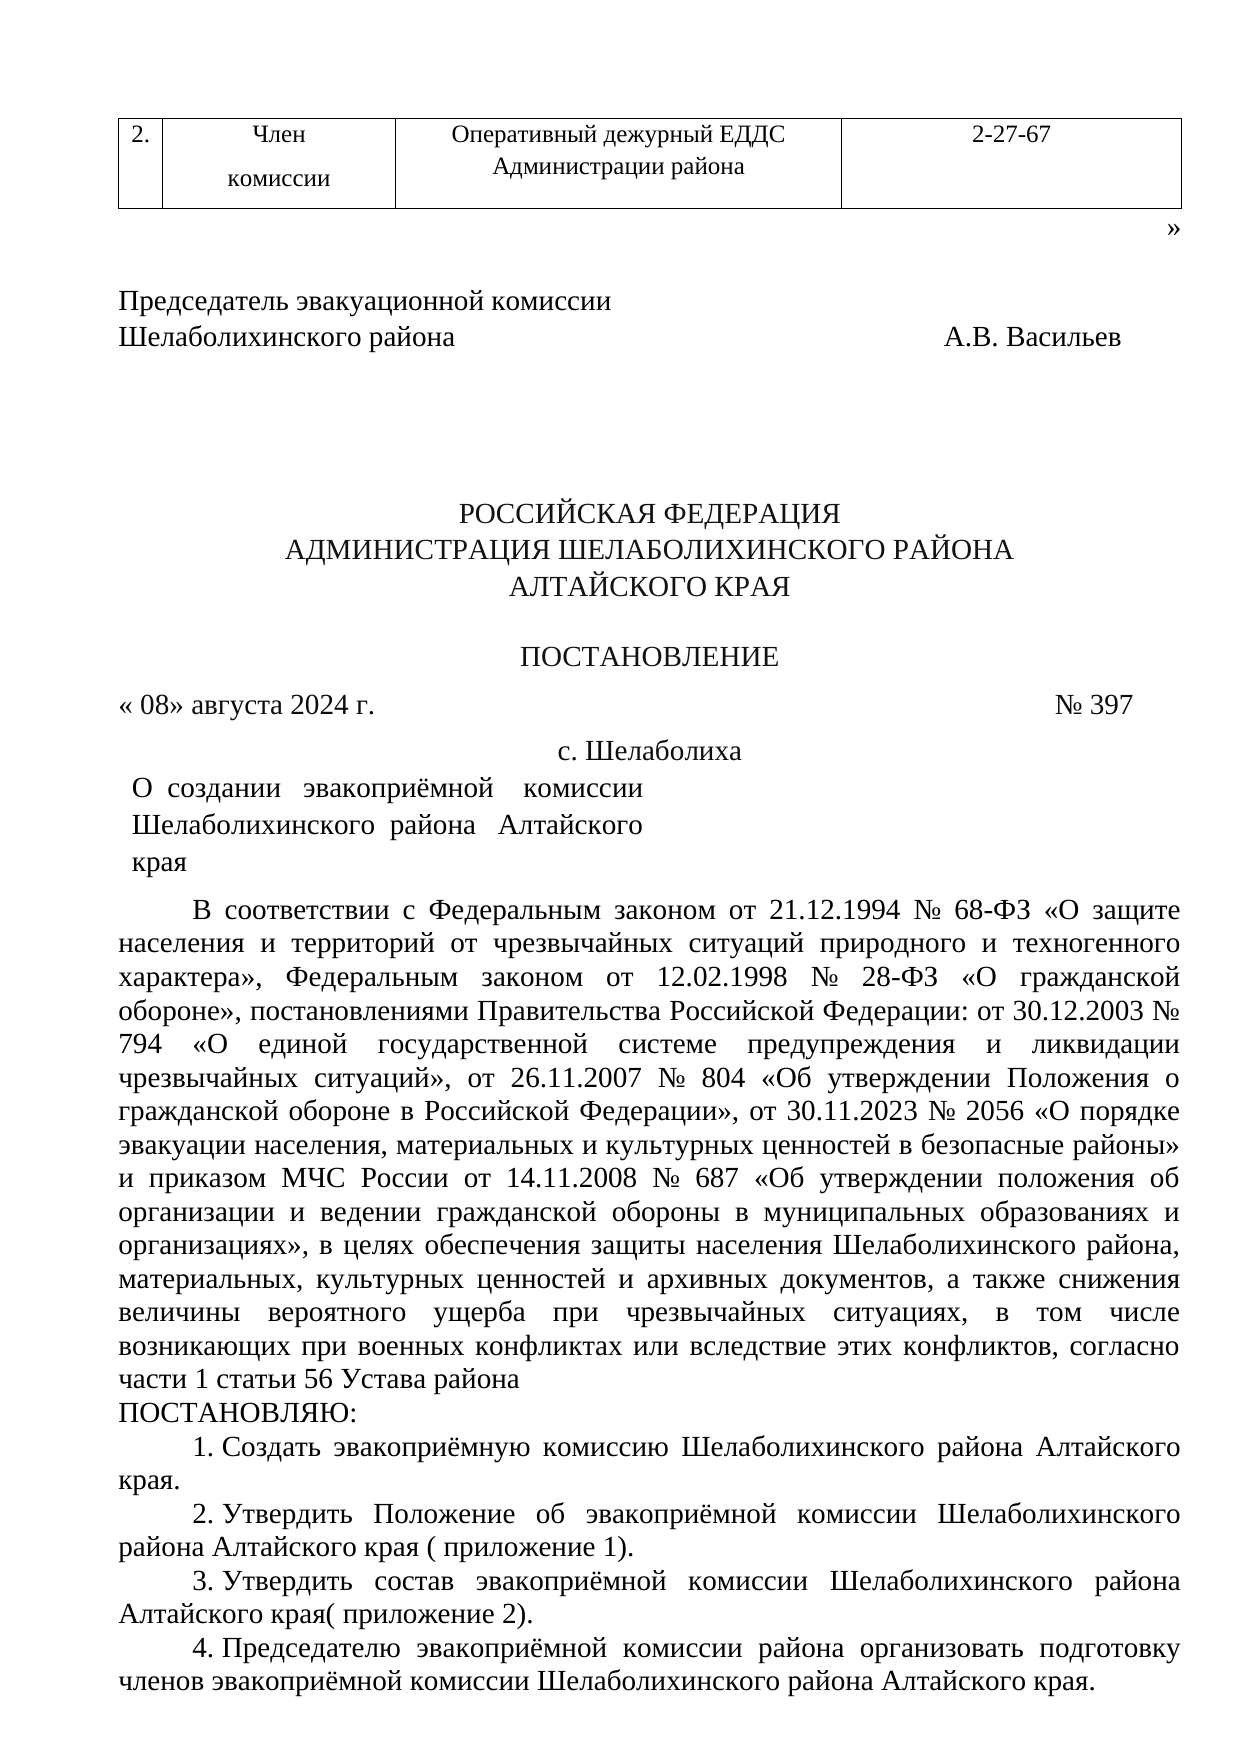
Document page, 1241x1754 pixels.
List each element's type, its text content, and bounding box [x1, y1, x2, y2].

table_cell Оперативный дежурный ЕДДС Администрации района [396, 119, 841, 208]
text Председатель эвакуационной комиссии [118, 283, 1181, 316]
text » [118, 209, 1181, 242]
text ПОСТАНОВЛЕНИЕ [118, 639, 1181, 672]
text Шелаболихинского района А.В. Васильев [118, 319, 1181, 353]
list Председателю эвакоприёмной комиссии района организовать подготовку членов эвакоприёмной комиссии Шелаболихинского района Алтайского края. [118, 1630, 1181, 1697]
table_cell Член комиссии [163, 119, 395, 208]
list Утвердить состав эвакоприёмной комиссии Шелаболихинского района Алтайского края( приложение 2). [118, 1563, 1181, 1630]
text « 08» августа 2024 г. № 397 [118, 687, 1181, 721]
table_cell 2-27-67 [842, 119, 1181, 208]
text ПОСТАНОВЛЯЮ: [118, 1395, 1181, 1429]
list Создать эвакоприёмную комиссию Шелаболихинского района Алтайского края. [118, 1429, 1181, 1496]
text В соответствии с Федеральным законом от 21.12.1994 № 68-ФЗ «О защите населения и территорий от чрезвычайных ситуаций природного и техногенного характера», Федеральным законом от 12.02.1998 № 28-ФЗ «О гражданской обороне», постановлениями Правительства Российской Федерации: от 30.12.2003 № 794 «О единой государственной системе предупреждения и ликвидации чрезвычайных ситуаций», от 26.11.2007 № 804 «Об утверждении Положения о гражданской обороне в Российской Федерации», от 30.11.2023 № 2056 «О порядке эвакуации населения, материальных и культурных ценностей в безопасные районы» и приказом МЧС России от 14.11.2008 № 687 «Об утверждении положения об организации и ведении гражданской обороны в муниципальных образованиях и организациях», в целях обеспечения защиты населения Шелаболихинского района, материальных, культурных ценностей и архивных документов, а также снижения величины вероятного ущерба при чрезвычайных ситуациях, в том числе возникающих при военных конфликтах или вследствие этих конфликтов, согласно части 1 статьи 56 Устава района [118, 892, 1181, 1395]
table_cell 2. [119, 119, 162, 208]
text с. Шелаболиха [118, 733, 1181, 767]
list Утвердить Положение об эвакоприёмной комиссии Шелаболихинского района Алтайского края ( приложение 1). [118, 1496, 1181, 1563]
text РОССИЙСКАЯ ФЕДЕРАЦИЯ АДМИНИСТРАЦИЯ ШЕЛАБОЛИХИНСКОГО РАЙОНА АЛТАЙСКОГО КРАЯ [118, 496, 1181, 602]
